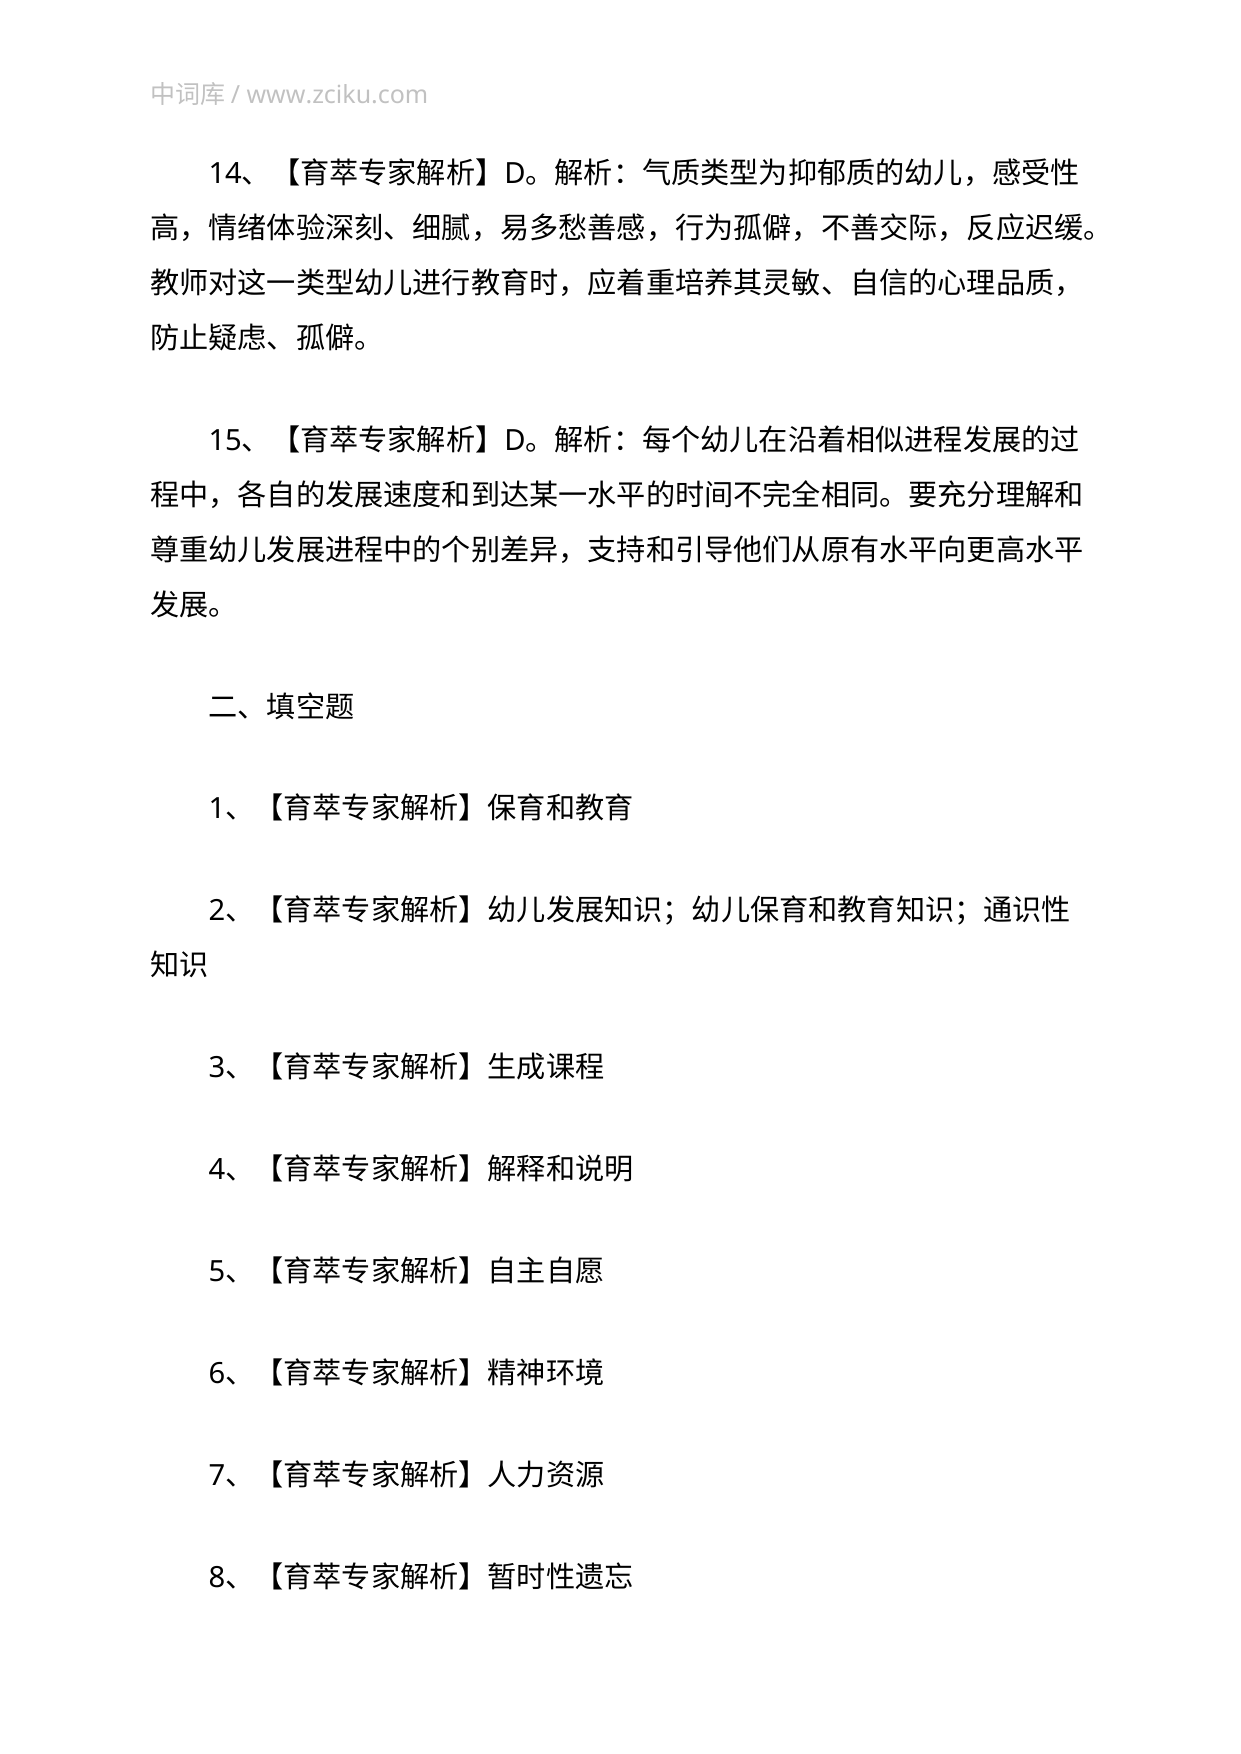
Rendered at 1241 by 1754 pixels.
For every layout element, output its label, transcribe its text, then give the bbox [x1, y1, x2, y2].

text 4、【育萃专家解析】解释和说明 [150, 1146, 1090, 1188]
text 2、【育萃专家解析】幼儿发展知识；幼儿保育和教育知识；通识性知识 [150, 887, 1090, 984]
text 7、【育萃专家解析】人力资源 [150, 1452, 1090, 1494]
text 15、【育萃专家解析】D。解析：每个幼儿在沿着相似进程发展的过程中，各自的发展速度和到达某一水平的时间不完全相同。要充分理解和尊重幼儿发展进程中的个别差异，支持和引导他们从原有水平向更高水平发展。 [150, 417, 1090, 624]
text 8、【育萃专家解析】暂时性遗忘 [150, 1553, 1090, 1596]
text 5、【育萃专家解析】自主自愿 [150, 1248, 1090, 1290]
text 1、【育萃专家解析】保育和教育 [150, 785, 1090, 827]
text 二、填空题 [150, 683, 1090, 725]
text 14、【育萃专家解析】D。解析：气质类型为抑郁质的幼儿，感受性高，情绪体验深刻、细腻，易多愁善感，行为孤僻，不善交际，反应迟缓。教师对这一类型幼儿进行教育时，应着重培养其灵敏、自信的心理品质，防止疑虑、孤僻。 [150, 150, 1090, 357]
text 3、【育萃专家解析】生成课程 [150, 1044, 1090, 1086]
text 6、【育萃专家解析】精神环境 [150, 1349, 1090, 1392]
